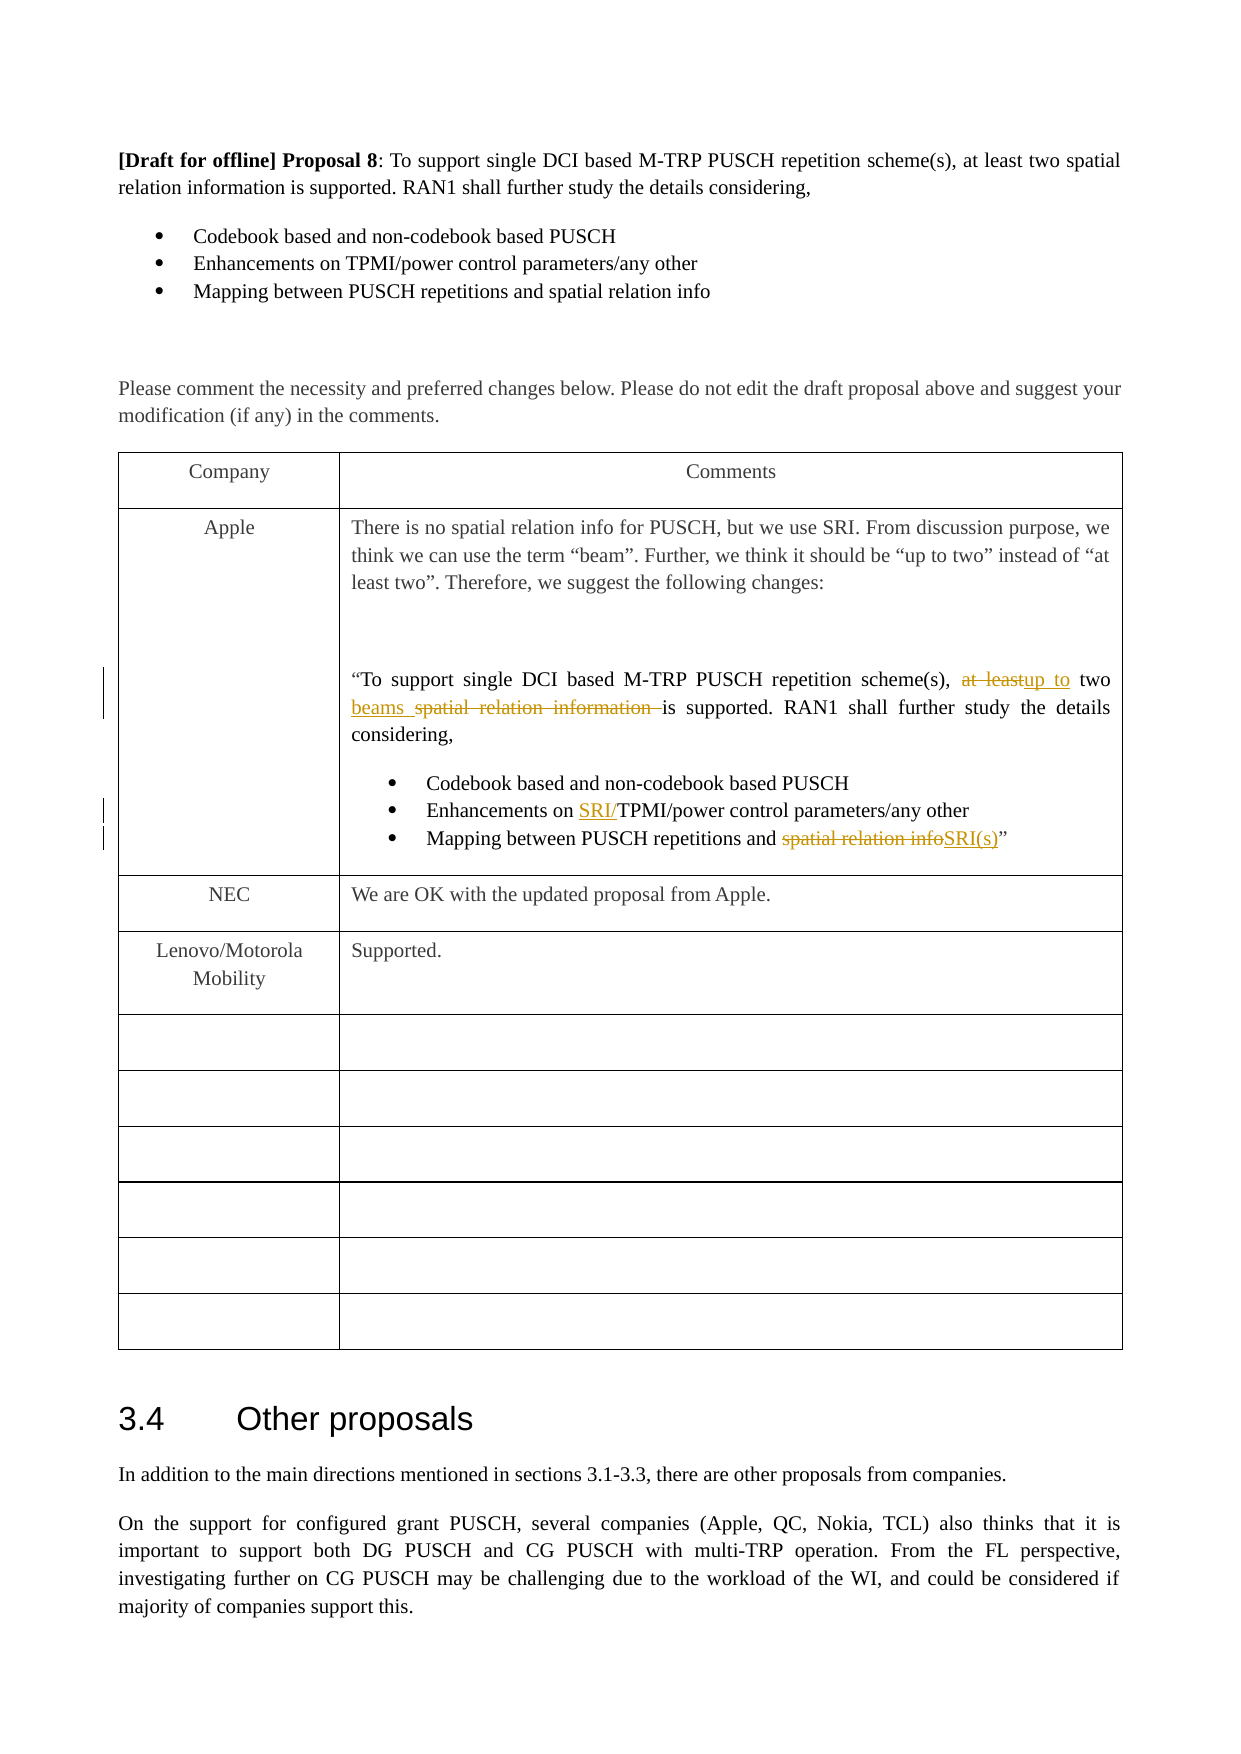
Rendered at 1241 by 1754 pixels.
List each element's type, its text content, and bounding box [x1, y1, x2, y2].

table_cell [340, 1015, 1122, 1070]
table_header Comments [340, 453, 1122, 508]
table_header Company [119, 453, 339, 508]
list Codebook based and non-codebook based PUSCH [156, 224, 1122, 248]
table_cell [119, 1015, 339, 1070]
table_cell We are OK with the updated proposal from Apple. [340, 876, 1122, 931]
text In addition to the main directions mentioned in sections 3.1-3.3, there are other proposals from companies. [118, 1462, 1122, 1486]
table_cell NEC [119, 876, 339, 931]
table_cell [119, 1294, 339, 1348]
table_cell There is no spatial relation info for PUSCH, but we use SRI. From discussion purpose, we think we can use the term “beam”. Further, we think it should be “up to two” instead of “at least two”. Therefore, we suggest the following changes: “To support single DCI based M-TRP PUSCH repetition scheme(s), two is supported. RAN1 shall further study the details considering, Codebook based and non-codebook based PUSCH Enhancements on TPMI/power control parameters/any other Mapping between PUSCH repetitions and ” [340, 509, 1122, 875]
table_cell [119, 1071, 339, 1126]
list Mapping between PUSCH repetitions and spatial relation info [156, 279, 1122, 303]
table_cell [340, 1238, 1122, 1293]
table_cell [340, 1071, 1122, 1126]
text Please comment the necessity and preferred changes below. Please do not edit the draft proposal above and suggest your modification (if any) in the comments. [118, 376, 1122, 427]
subtitle 3.4 Other proposals [118, 1399, 1122, 1438]
table_cell [340, 1127, 1122, 1181]
table_cell [119, 1127, 339, 1181]
table_cell [340, 1183, 1122, 1237]
table_cell [340, 1294, 1122, 1348]
text [Draft for offline] Proposal 8: To support single DCI based M-TRP PUSCH repetition scheme(s), at least two spatial relation information is supported. RAN1 shall further study the details considering, [118, 148, 1122, 199]
table_cell Supported. [340, 932, 1122, 1014]
table_cell Lenovo/Motorola Mobility [119, 932, 339, 1014]
table_cell [119, 1183, 339, 1237]
table_cell [119, 1238, 339, 1293]
table_cell Apple [119, 509, 339, 875]
list Enhancements on TPMI/power control parameters/any other [156, 251, 1122, 275]
text On the support for configured grant PUSCH, several companies (Apple, QC, Nokia, TCL) also thinks that it is important to support both DG PUSCH and CG PUSCH with multi-TRP operation. From the FL perspective, investigating further on CG PUSCH may be challenging due to the workload of the WI, and could be considered if majority of companies support this. [118, 1511, 1122, 1618]
